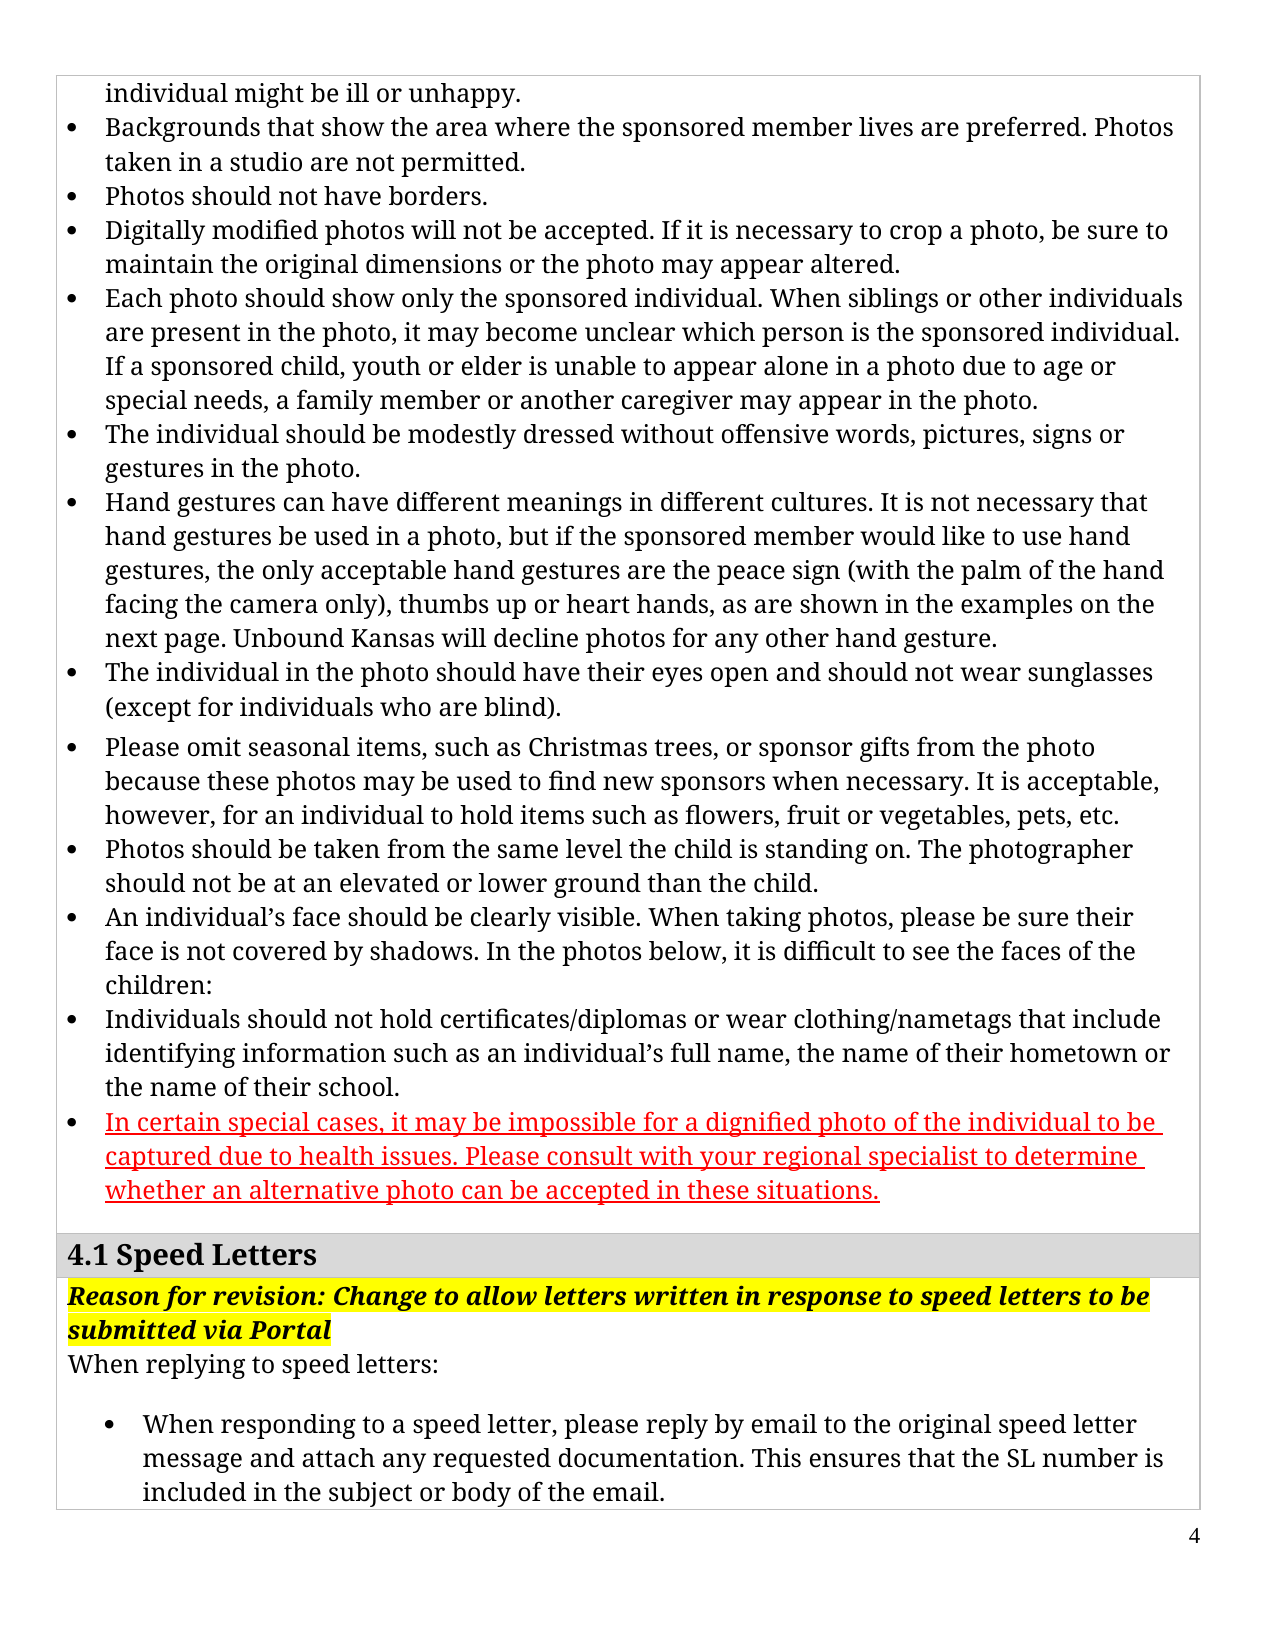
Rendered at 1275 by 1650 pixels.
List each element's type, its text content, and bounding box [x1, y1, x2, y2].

table_cell 4.1 Speed Letters [57, 1234, 1199, 1277]
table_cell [57, 76, 1199, 1233]
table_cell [57, 1278, 1199, 1509]
